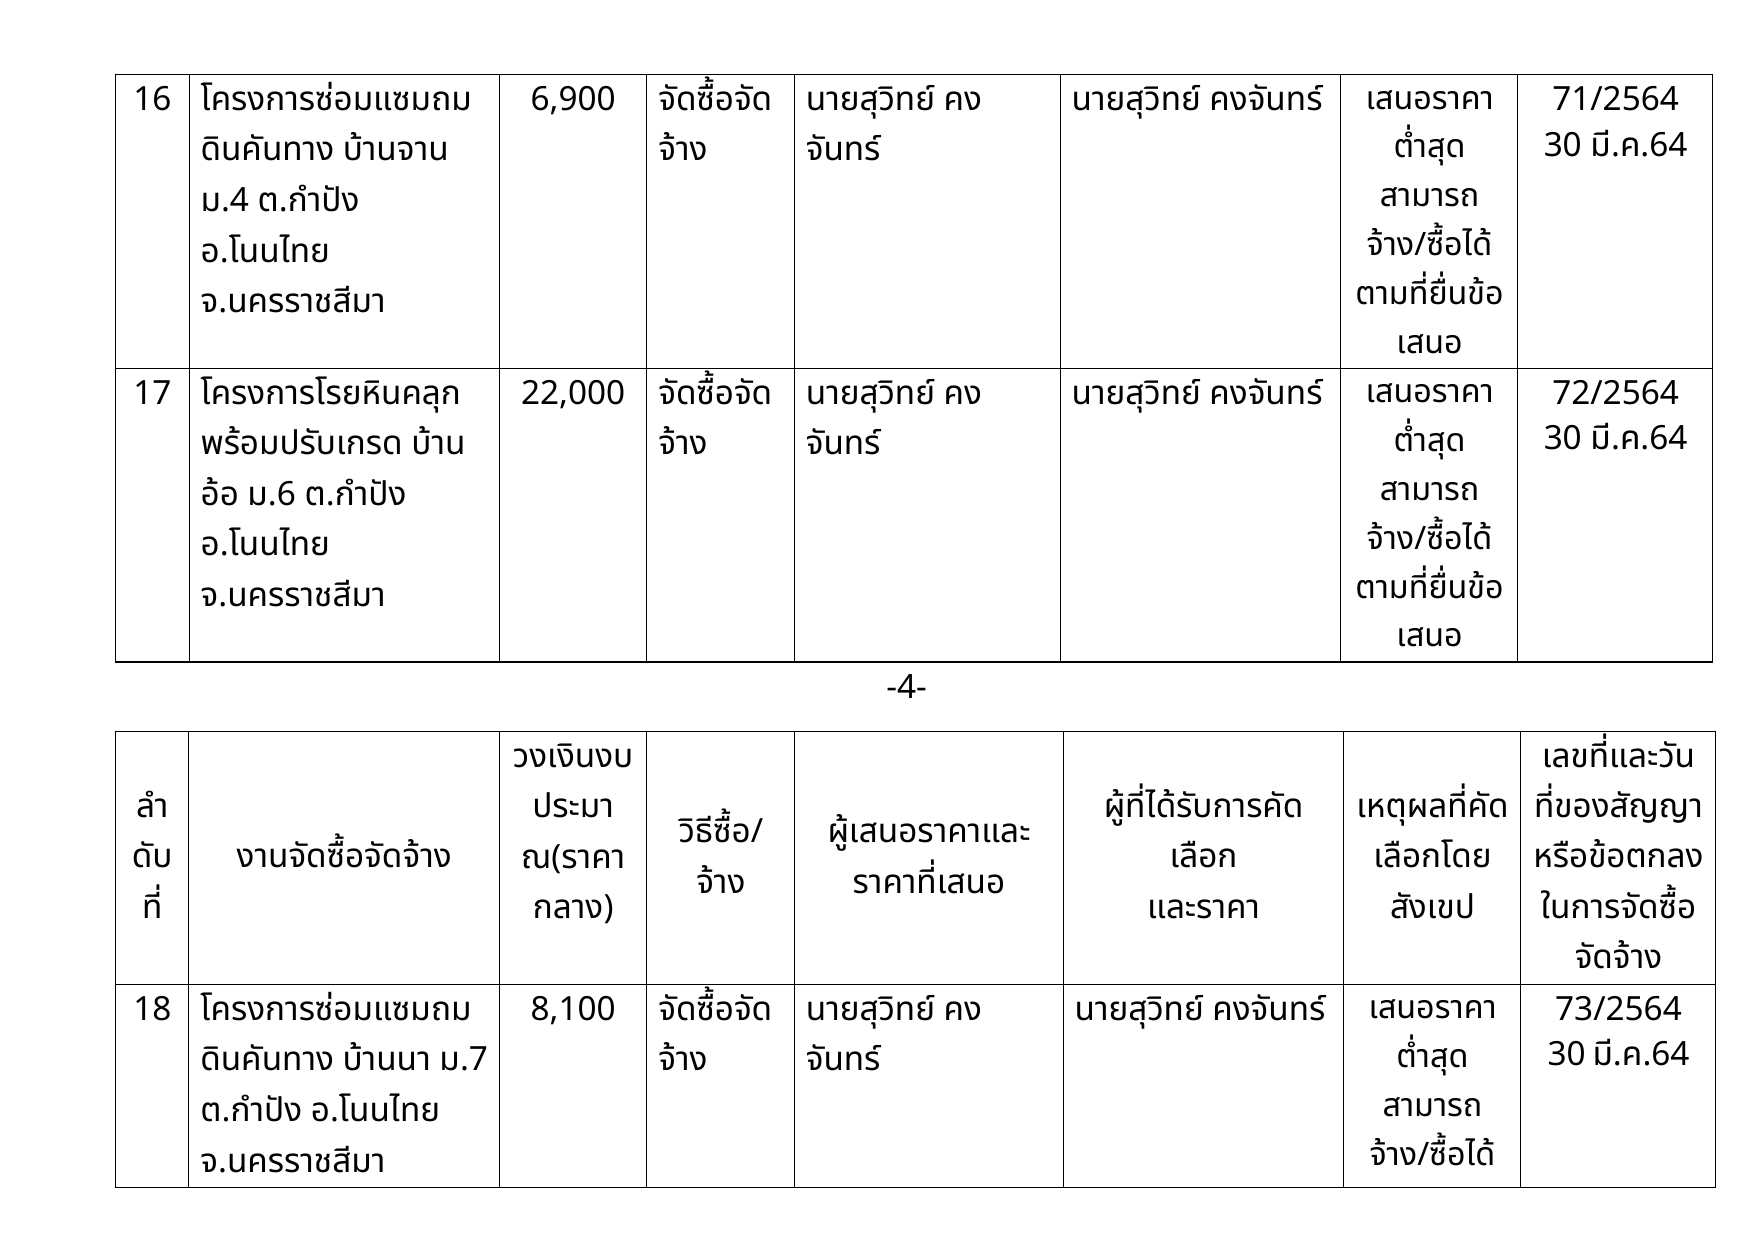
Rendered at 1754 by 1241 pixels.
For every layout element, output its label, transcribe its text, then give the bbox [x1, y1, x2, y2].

table_cell จัดซื้อจัดจ้าง [647, 985, 794, 1187]
table_cell 73/2564 30มี.ค.64 [1521, 985, 1715, 1187]
table_header ลำดับที่ [116, 732, 188, 984]
table_cell นายสุวิทย์ คงจันทร์ [795, 985, 1063, 1187]
table_cell นายสุวิทย์ คงจันทร์ [795, 75, 1060, 368]
table_cell นายสุวิทย์ คงจันทร์ [1061, 75, 1340, 368]
text -4- [148, 663, 1665, 708]
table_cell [189, 985, 499, 1187]
table_cell 71/2564 30 มี.ค.64 [1518, 75, 1712, 368]
table_header ผู้เสนอราคาและราคาที่เสนอ [795, 732, 1063, 984]
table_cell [1344, 985, 1520, 1187]
table_header เหตุผลที่คัดเลือกโดยสังเขป [1344, 732, 1520, 984]
table_header วิธีซื้อ/จ้าง [647, 732, 794, 984]
table_cell โครงการโรยหินคลุกพร้อมปรับเกรด บ้านอ้อ ม.6 ต.กำปัง อ.โนนไทย จ.นครราชสีมา [190, 369, 499, 661]
table_cell 18 [116, 985, 188, 1187]
table_cell โครงการซ่อมแซมถมดินคันทาง บ้านจาน ม.4 ต.กำปัง อ.โนนไทย จ.นครราชสีมา [190, 75, 499, 368]
table_cell 8,100 [500, 985, 646, 1187]
table_cell เสนอราคาต่ำสุด สามารถจ้าง/ซื้อได้ ตามที่ยื่นข้อเสนอ [1341, 369, 1517, 661]
table_header วงเงินงบประมาณ(ราคากลาง) [500, 732, 646, 984]
table_cell 22,000 [500, 369, 646, 661]
table_cell จัดซื้อจัดจ้าง [647, 369, 794, 661]
table_header ผู้ที่ได้รับการคัดเลือก และราคา [1064, 732, 1343, 984]
table_cell 16 [116, 75, 189, 368]
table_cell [1341, 75, 1517, 368]
table_header งานจัดซื้อจัดจ้าง [189, 732, 499, 984]
table_header เลขที่และวันที่ของสัญญาหรือข้อตกลง ในการจัดซื้อจัดจ้าง [1521, 732, 1715, 984]
table_cell นายสุวิทย์ คงจันทร์ [1061, 369, 1340, 661]
table_cell 72/2564 30 มี.ค.64 [1518, 369, 1712, 661]
table_cell นายสุวิทย์ คงจันทร์ [1064, 985, 1343, 1187]
table_cell 6,900 [500, 75, 646, 368]
table_cell 17 [116, 369, 189, 661]
table_cell จัดซื้อจัดจ้าง [647, 75, 794, 368]
table_cell นายสุวิทย์ คงจันทร์ [795, 369, 1060, 661]
